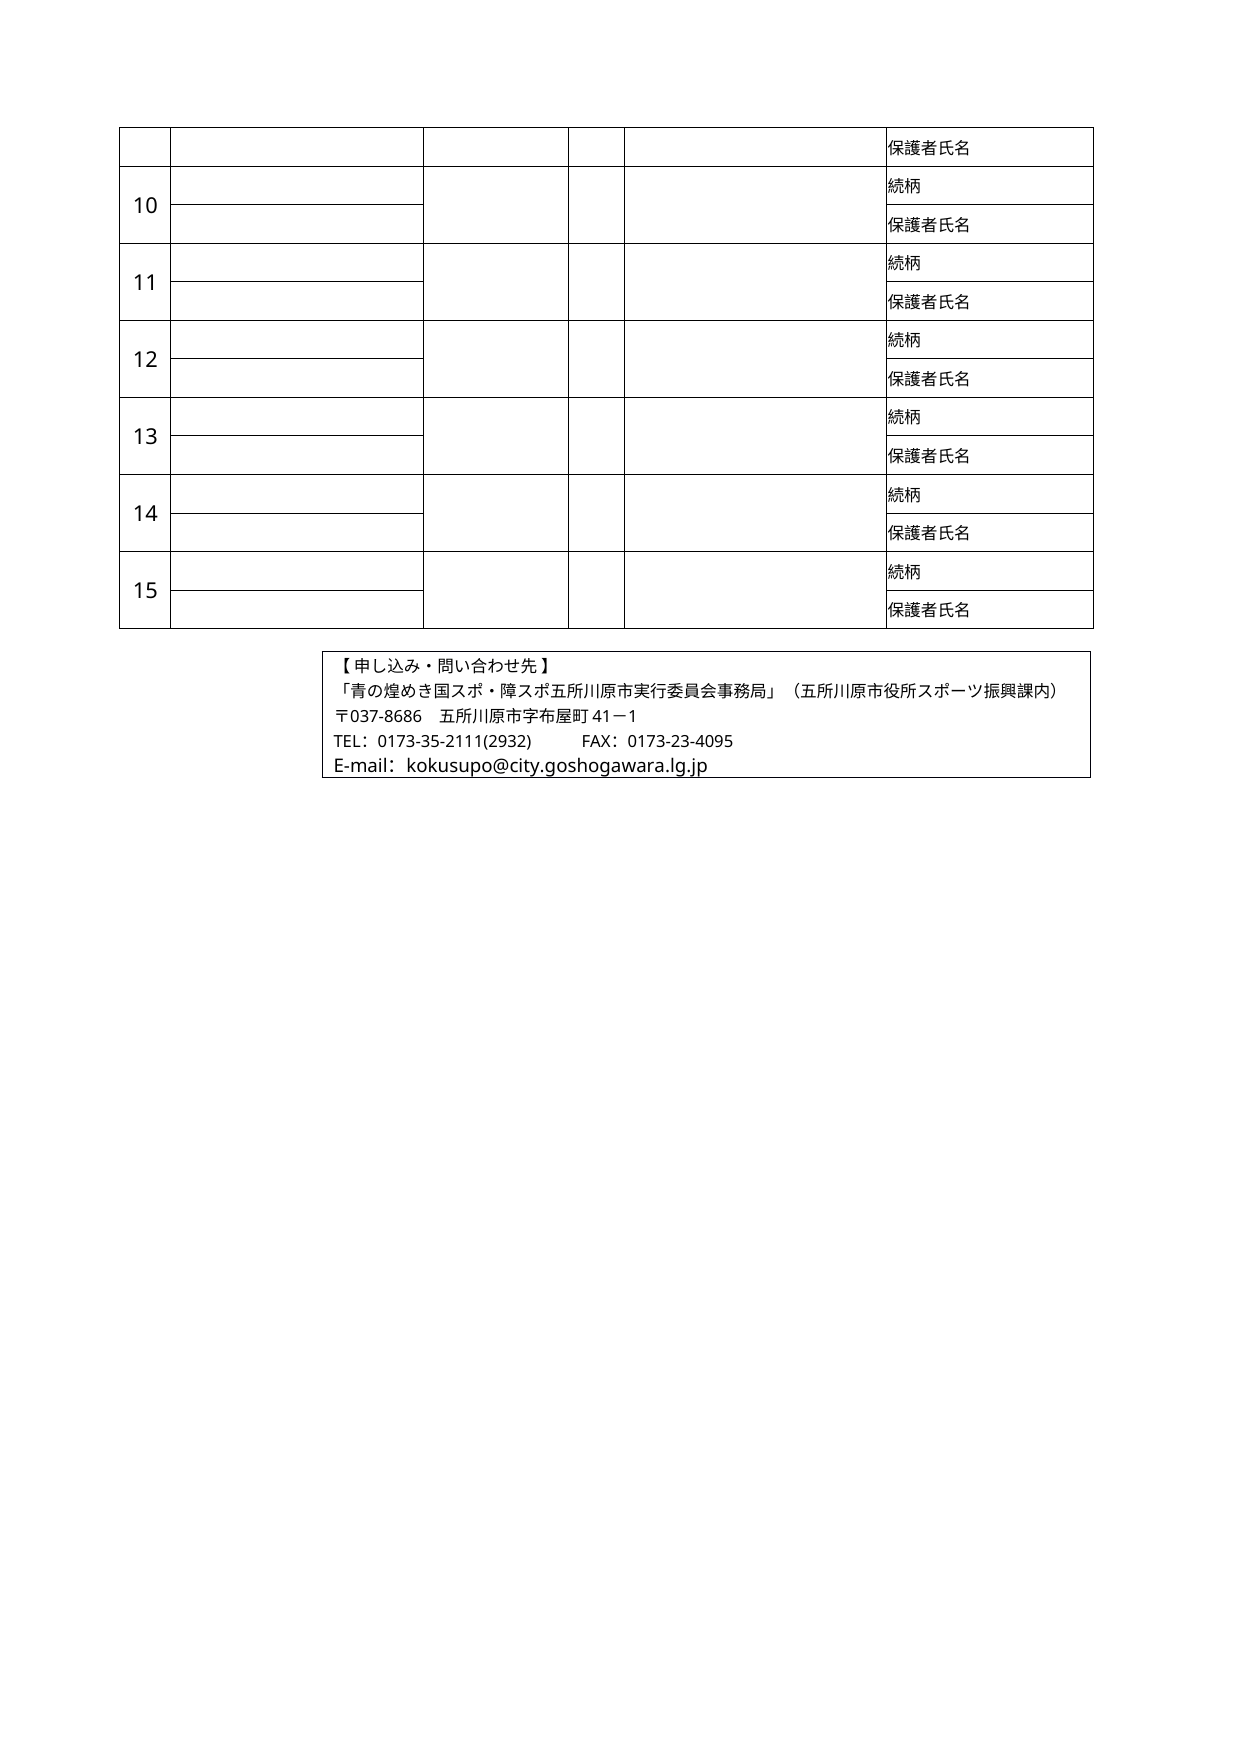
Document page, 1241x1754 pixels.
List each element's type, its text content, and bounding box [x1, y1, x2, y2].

table_cell 続柄 [887, 167, 1093, 204]
table_cell [171, 475, 423, 512]
table_cell [171, 167, 423, 204]
table_cell 保護者氏名 [887, 205, 1093, 243]
table_cell [171, 514, 423, 551]
table_cell 9 [120, 128, 170, 166]
table_cell [625, 244, 886, 320]
table_cell [424, 244, 568, 320]
table_cell [625, 167, 886, 243]
table_cell 続柄 [887, 398, 1093, 435]
table_cell [569, 167, 624, 243]
table_cell 15 [120, 552, 170, 628]
table_cell [171, 128, 423, 166]
table_cell 続柄 [887, 321, 1093, 358]
table_cell 保護者氏名 [887, 514, 1093, 551]
table_cell [171, 321, 423, 358]
table_cell 保護者氏名 [887, 436, 1093, 474]
table_cell 保護者氏名 [887, 128, 1093, 166]
table_cell [171, 359, 423, 397]
table_cell [424, 552, 568, 628]
table_cell [424, 398, 568, 474]
table_cell 11 [120, 244, 170, 320]
table_cell 13 [120, 398, 170, 474]
table_cell [625, 128, 886, 166]
table_cell 保護者氏名 [887, 359, 1093, 397]
table_cell 保護者氏名 [887, 591, 1093, 628]
table_cell 続柄 [887, 475, 1093, 512]
table_cell [625, 398, 886, 474]
table_cell [625, 552, 886, 628]
table_cell [569, 398, 624, 474]
table_cell 続柄 [887, 552, 1093, 589]
table_cell 10 [120, 167, 170, 243]
table_cell 14 [120, 475, 170, 551]
table_cell [625, 321, 886, 397]
table_cell [424, 167, 568, 243]
table_cell [171, 244, 423, 281]
table_cell 続柄 [887, 244, 1093, 281]
table_cell [424, 321, 568, 397]
table_cell [171, 436, 423, 474]
table_cell [424, 128, 568, 166]
table_cell [569, 128, 624, 166]
table_cell [171, 398, 423, 435]
table_cell [569, 244, 624, 320]
table_cell [424, 475, 568, 551]
table_cell [625, 475, 886, 551]
table_cell [569, 475, 624, 551]
table_cell 12 [120, 321, 170, 397]
table_header 【 申し込み・問い合わせ先 】 「青の煌めき国スポ・障スポ五所川原市実行委員会事務局」（五所川原市役所スポーツ振興課内） 〒037-8686 五所川原市字布屋町41－1 TEL：0173-35-2111(2932) FAX：0173-23-4095 E-mail：kokusupo@city.goshogawara.lg.jp [323, 652, 1090, 777]
table_cell [171, 591, 423, 628]
table_cell [569, 321, 624, 397]
table_cell [171, 282, 423, 320]
table_cell 保護者氏名 [887, 282, 1093, 320]
table_cell [171, 552, 423, 589]
table_cell [569, 552, 624, 628]
table_cell [171, 205, 423, 243]
